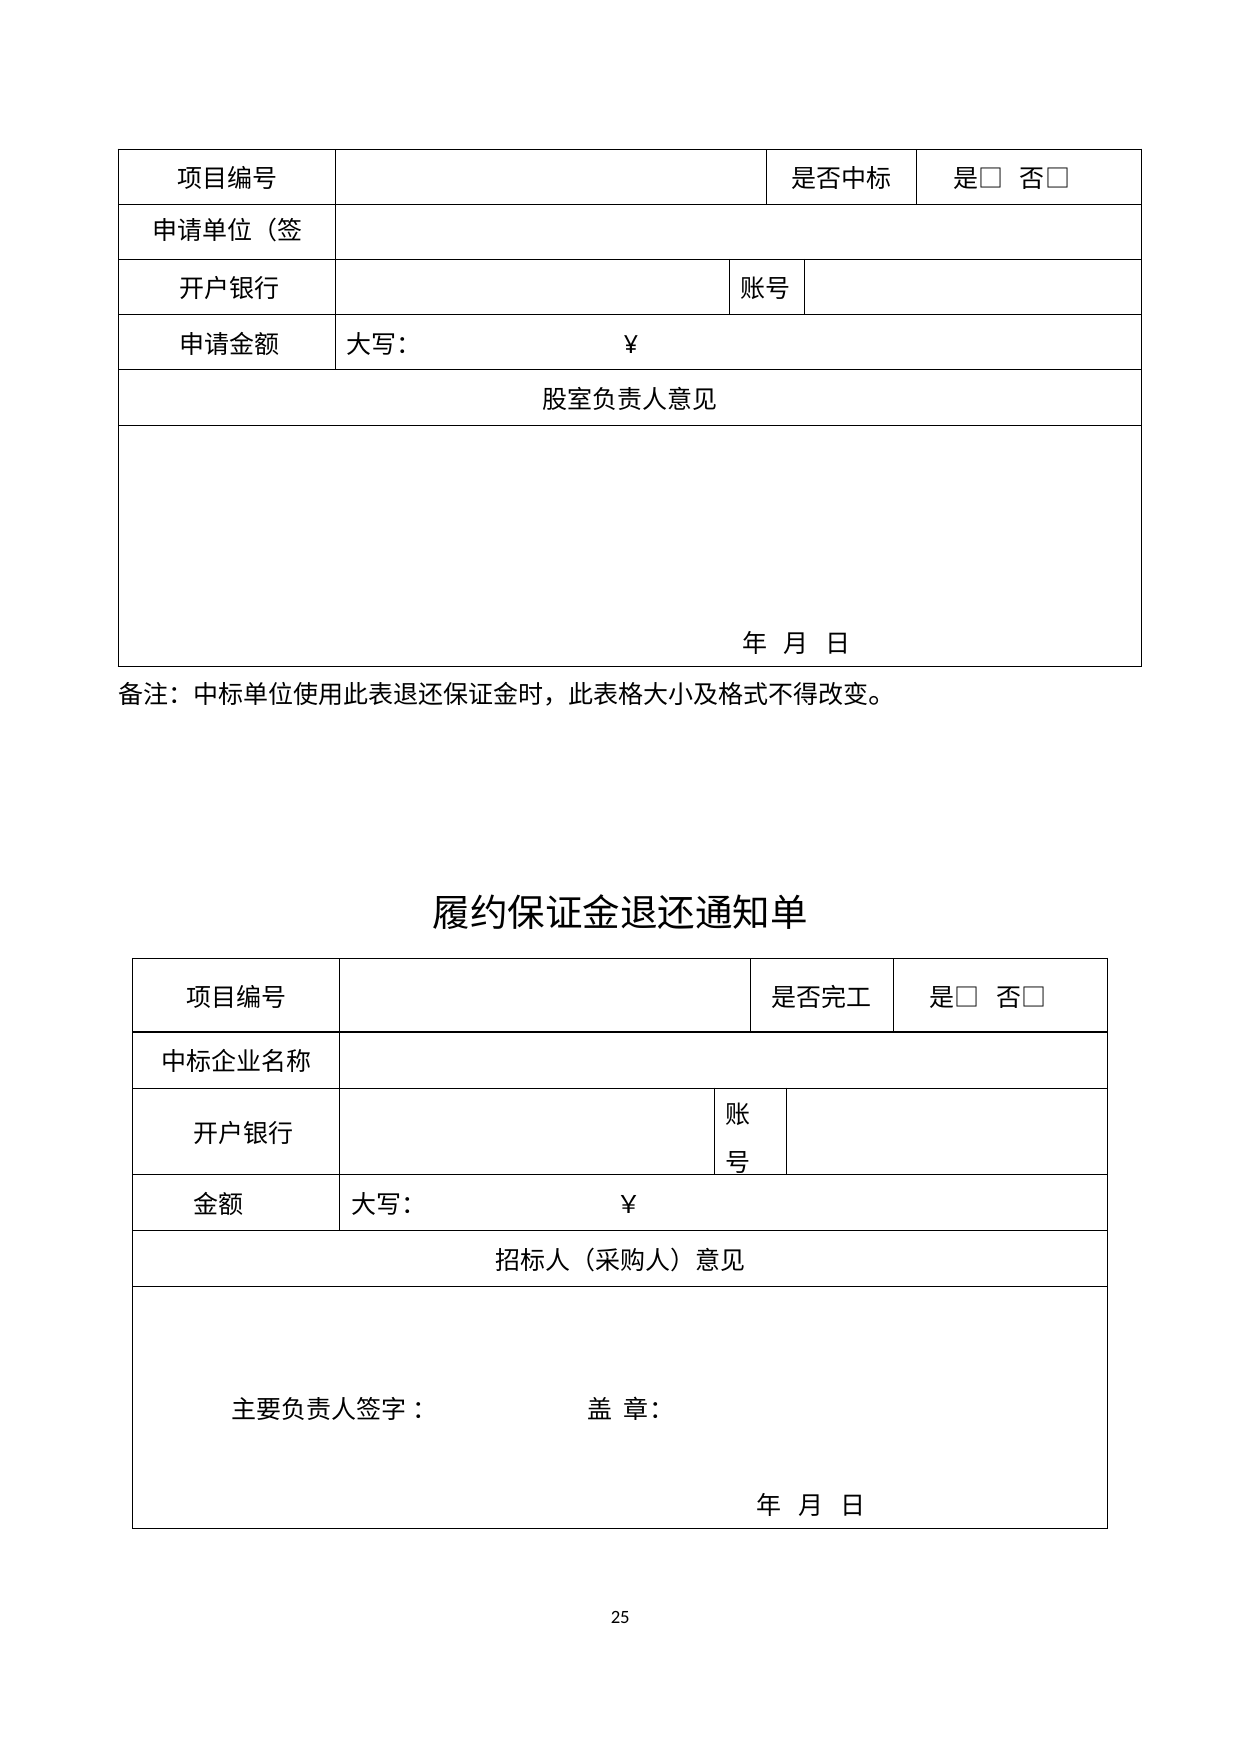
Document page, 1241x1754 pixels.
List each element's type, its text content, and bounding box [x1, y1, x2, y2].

table_header [336, 150, 766, 204]
table_cell [340, 1033, 1107, 1087]
table_header 是□ 否□ [894, 959, 1107, 1031]
table_header 是□ 否□ [917, 150, 1141, 204]
table_cell 中标企业名称 [133, 1033, 339, 1087]
table_cell 年 月 日 [119, 426, 1141, 666]
table_cell 主要负责人签字 ： 盖 章： 年 月 日 [133, 1287, 1107, 1528]
table_cell 股室负责人意见 [119, 370, 1141, 424]
table_cell 开户银行 [119, 260, 335, 314]
table_header 是否完工 [751, 959, 893, 1031]
table_cell [336, 205, 1141, 259]
table_header [340, 959, 750, 1031]
table_cell 招标人（采购人）意见 [133, 1231, 1107, 1286]
text 备注：中标单位使用此表退还保证金时，此表格大小及格式不得改变。 [118, 667, 1122, 715]
table_cell 大写： ￥ [340, 1175, 1107, 1230]
table_cell 金额 [133, 1175, 339, 1230]
table_cell 账号 [730, 260, 804, 314]
table_header 项目编号 [119, 150, 335, 204]
table_cell 申请单位（签章） [119, 205, 335, 259]
table_cell [336, 260, 729, 314]
table_cell 账号 [715, 1089, 786, 1174]
table_cell 申请金额 [119, 315, 335, 369]
table_cell 大写： ¥ [336, 315, 1141, 369]
table_header 项目编号 [133, 959, 339, 1031]
table_cell 开户银行 [133, 1089, 339, 1174]
table_cell [787, 1089, 1107, 1174]
text 履约保证金退还通知单 [118, 862, 1122, 958]
table_cell [340, 1089, 714, 1174]
table_cell [805, 260, 1141, 314]
table_header 是否中标 [767, 150, 916, 204]
